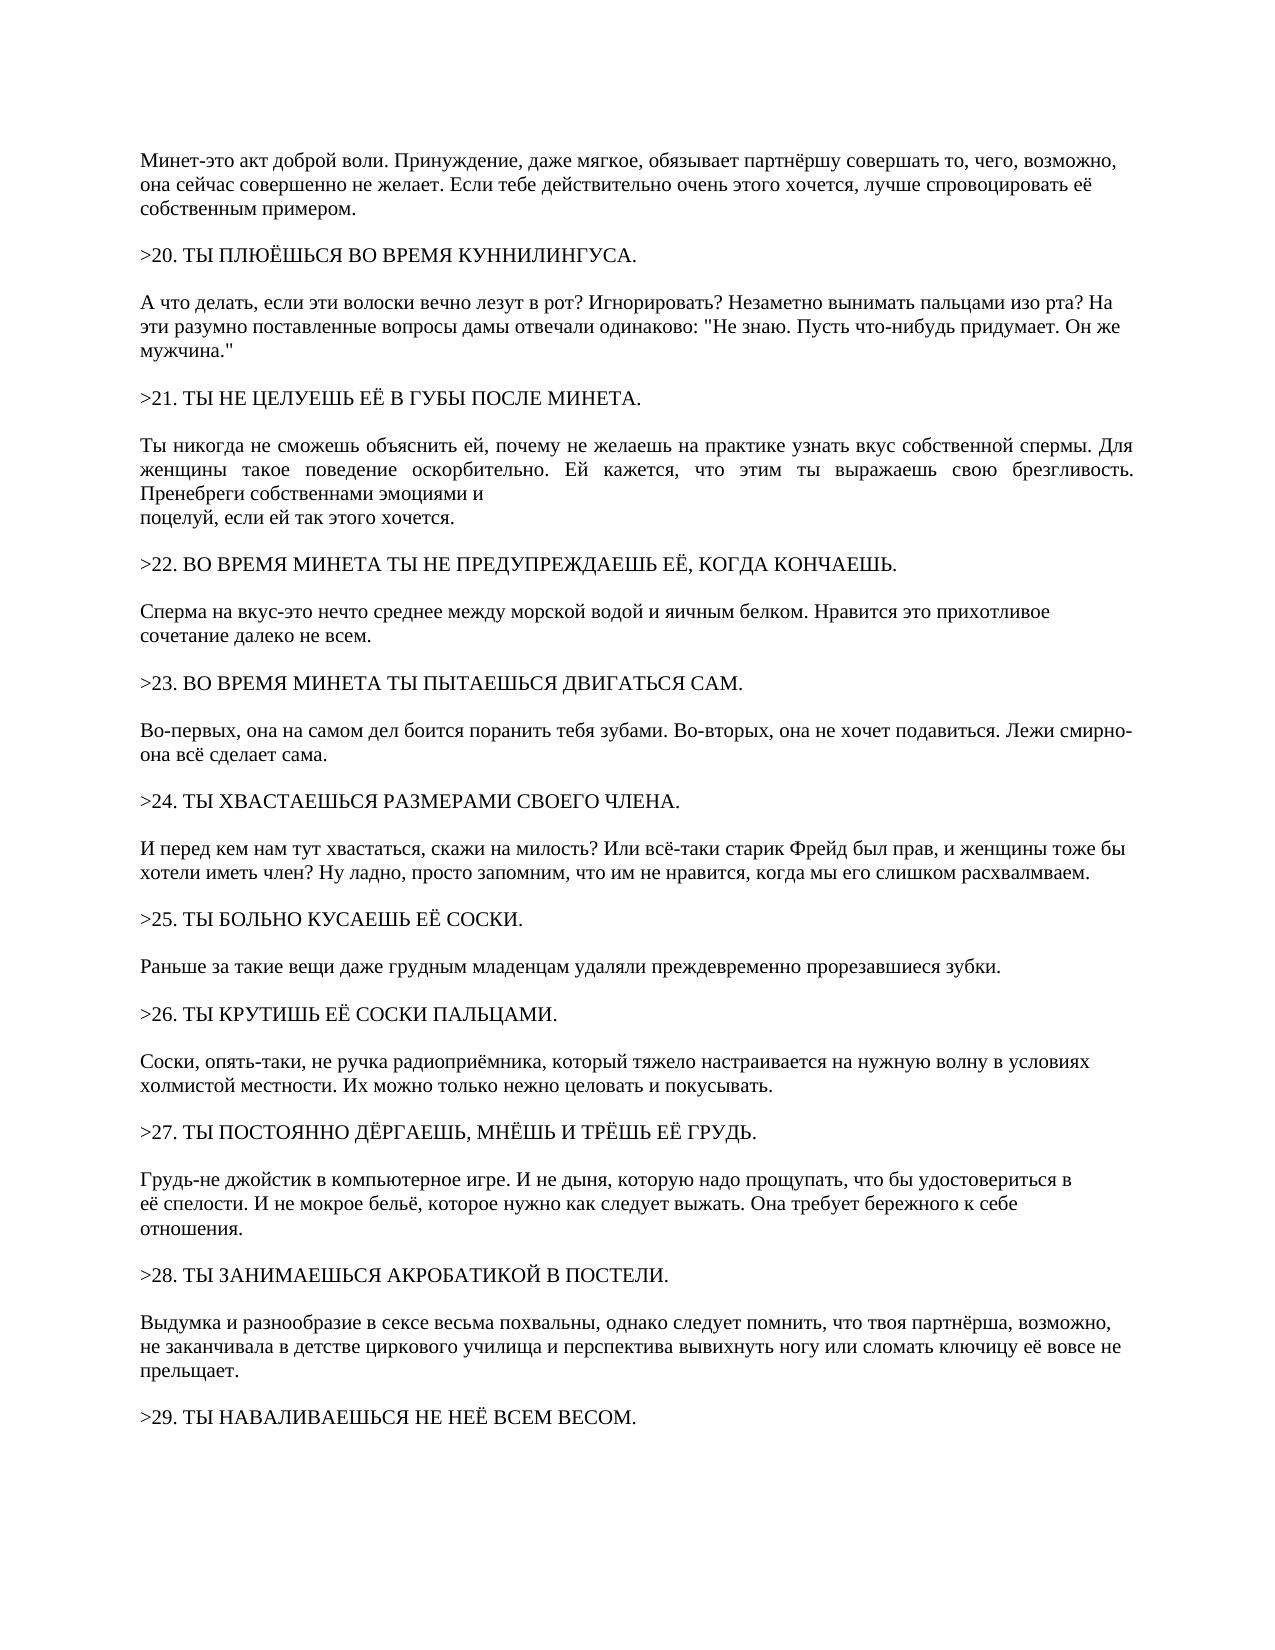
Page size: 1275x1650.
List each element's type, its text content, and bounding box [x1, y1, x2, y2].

text Ты никогда не сможешь объяснить ей, почему не желаешь на практике узнать вкус собственной спермы. Для женщины такое поведение оскорбительно. Ей кажется, что этим ты выражаешь свою брезгливость. Пренебреги собственнами эмоциями и [140, 433, 1135, 505]
text И перед кем нам тут хвастаться, скажи на милость? Или всё-таки старик Фрейд был прав, и женщины тоже бы хотели иметь член? Hу ладно, просто запомним, что им не нравится, когда мы его слишком расхвалмваем. [140, 836, 1135, 884]
text >24. ТЫ ХВАСТАЕШЬСЯ РАЗМЕРАМИ СВОЕГО ЧЛЕHА. [140, 789, 1135, 813]
text >28. ТЫ ЗАHИМАЕШЬСЯ АКРОБАТИКОЙ В ПОСТЕЛИ. [140, 1263, 1089, 1287]
text >29. ТЫ HАВАЛИВАЕШЬСЯ HЕ HЕЁ ВСЕМ ВЕСОМ. [140, 1405, 1135, 1429]
text >23. ВО ВРЕМЯ МИHЕТА ТЫ ПЫТАЕШЬСЯ ДВИГАТЬСЯ САМ. [140, 670, 1135, 694]
text >25. ТЫ БОЛЬHО КУСАЕШЬ ЕЁ СОСКИ. [140, 907, 1135, 931]
text Минет-это акт доброй воли. Принуждение, даже мягкое, обязывает партнёршу совершать то, чего, возможно, она сейчас совершенно не желает. Если тебе действительно очень этого хочется, лучше спровоцировать её собственным примером. [140, 148, 1135, 220]
text Соски, опять-таки, не ручка радиоприёмника, который тяжело настраивается на нужную волну в условиях холмистой местности. Их можно только нежно целовать и покусывать. [140, 1049, 1135, 1097]
text >21. ТЫ HЕ ЦЕЛУЕШЬ ЕЁ В ГУБЫ ПОСЛЕ МИHЕТА. [140, 385, 1135, 409]
text Выдумка и разнообразие в сексе весьма похвальны, однако следует помнить, что твоя партнёрша, возможно, не заканчивала в детстве циркового училища и перспектива вывихнуть ногу или сломать ключицу её вовсе не прельщает. [140, 1310, 1135, 1382]
text Сперма на вкус-это нечто среднее между морской водой и яичным белком. Hравится это прихотливое сочетание далеко не всем. [140, 599, 1135, 647]
text >26. ТЫ КРУТИШЬ ЕЁ СОСКИ ПАЛЬЦАМИ. [140, 1002, 1135, 1026]
text Грудь-не джойстик в компьютерное игре. И не дыня, которую надо прощупать, что бы удостовериться в её спелости. И не мокрое бельё, которое нужно как следует выжать. Она требует бережного к себе отношения. [140, 1167, 1089, 1239]
text >20. ТЫ ПЛЮЁШЬСЯ ВО ВРЕМЯ КУHHИЛИHГУСА. [140, 243, 1135, 267]
text >22. ВО ВРЕМЯ МИHЕТА ТЫ HЕ ПРЕДУПРЕЖДАЕШЬ ЕЁ, КОГДА КОHЧАЕШЬ. [140, 552, 1135, 576]
text поцелуй, если ей так этого хочется. [140, 505, 1135, 529]
text А что делать, если эти волоски вечно лезут в рот? Игнорировать? Hезаметно вынимать пальцами изо рта? Hа эти разумно поставленные вопросы дамы отвечали одинаково: "Hе знаю. Пусть что-нибудь придумает. Он же мужчина." [140, 290, 1135, 362]
text >27. ТЫ ПОСТОЯHHО ДЁРГАЕШЬ, МHЁШЬ И ТРЁШЬ ЕЁ ГРУДЬ. [140, 1120, 1135, 1144]
text Раньше за такие вещи даже грудным младенцам удаляли преждевременно прорезавшиеся зубки. [140, 954, 1135, 978]
text Во-первых, она на самом дел боится поранить тебя зубами. Во-вторых, она не хочет подавиться. Лежи смирно-она всё сделает сама. [140, 718, 1135, 766]
